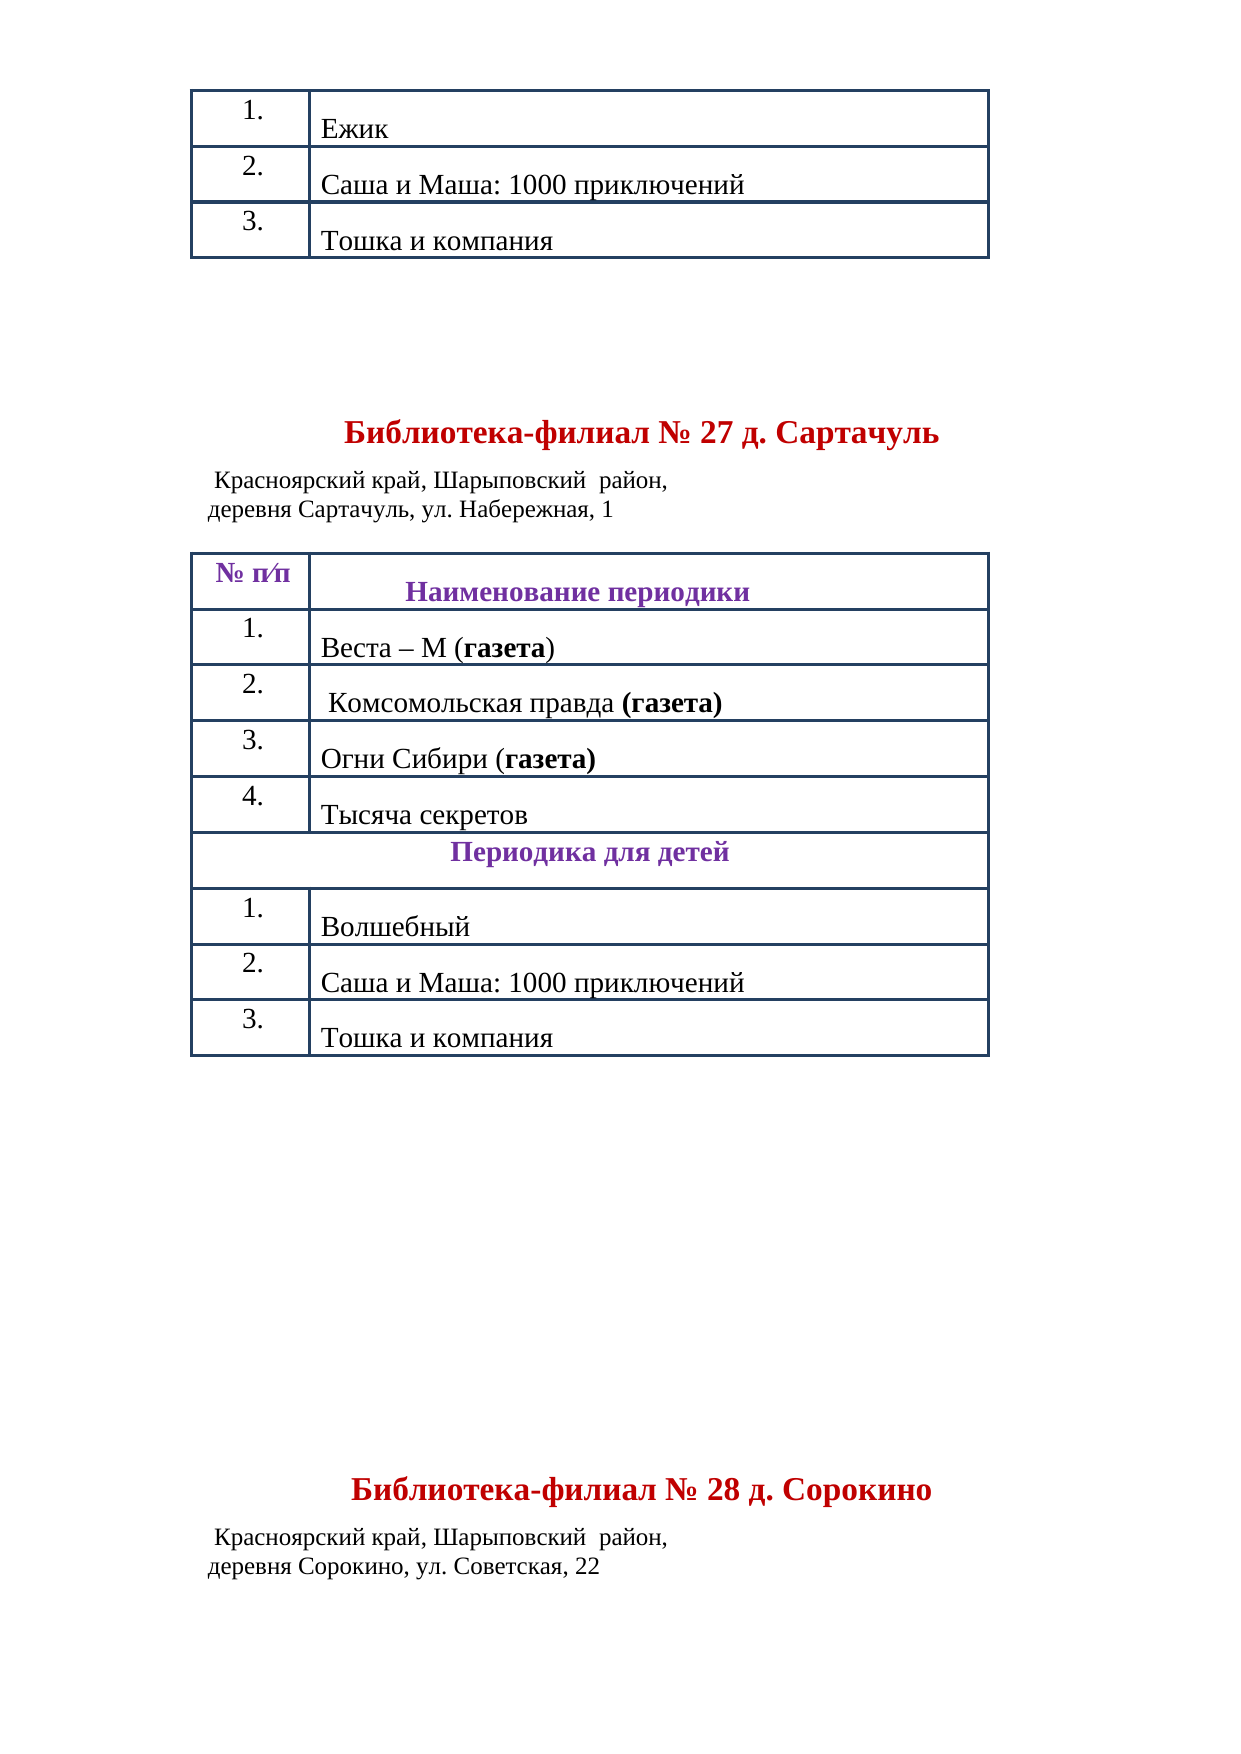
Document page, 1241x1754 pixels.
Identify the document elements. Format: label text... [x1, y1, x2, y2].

table_cell Саша и Маша: 1000 приключений [311, 148, 987, 200]
table_cell Саша и Маша: 1000 приключений [311, 946, 987, 998]
table_cell Периодика для детей [193, 834, 987, 887]
table_cell 2. [193, 666, 308, 719]
table_cell Огни Сибири (газета) [311, 722, 987, 775]
table_cell Тошка и компания [311, 1001, 987, 1054]
table_cell 1. [193, 92, 308, 144]
table_cell 3. [193, 722, 308, 775]
table_cell Библиотека-филиал № 28 д. Сорокино [191, 1054, 1092, 1508]
table_cell 3. [193, 204, 308, 256]
table_cell 2. [193, 148, 308, 200]
table_cell 1. [193, 611, 308, 663]
table_cell Ежик [311, 92, 987, 144]
table_cell 4. [193, 778, 308, 831]
table_cell 3. [193, 1001, 308, 1054]
table_cell Волшебный [311, 890, 987, 942]
table_cell Красноярский край, Шарыповский район, деревня Сорокино, ул. Советская, 22 [191, 1508, 1092, 1608]
table_cell Библиотека-филиал № 27 д. Сартачуль [191, 256, 1092, 451]
table_cell Красноярский край, Шарыповский район, деревня Сартачуль, ул. Набережная, 1 [191, 451, 1092, 552]
table_cell Веста – М (газета) [311, 611, 987, 663]
table_cell Тошка и компания [311, 204, 987, 256]
table_cell Тысяча секретов [311, 778, 987, 831]
table_cell 1. [193, 890, 308, 942]
table_cell № п∕п [193, 555, 308, 607]
table_cell 2. [193, 946, 308, 998]
table_cell Наименование периодики [311, 555, 987, 607]
table_cell Комсомольская правда (газета) [311, 666, 987, 719]
